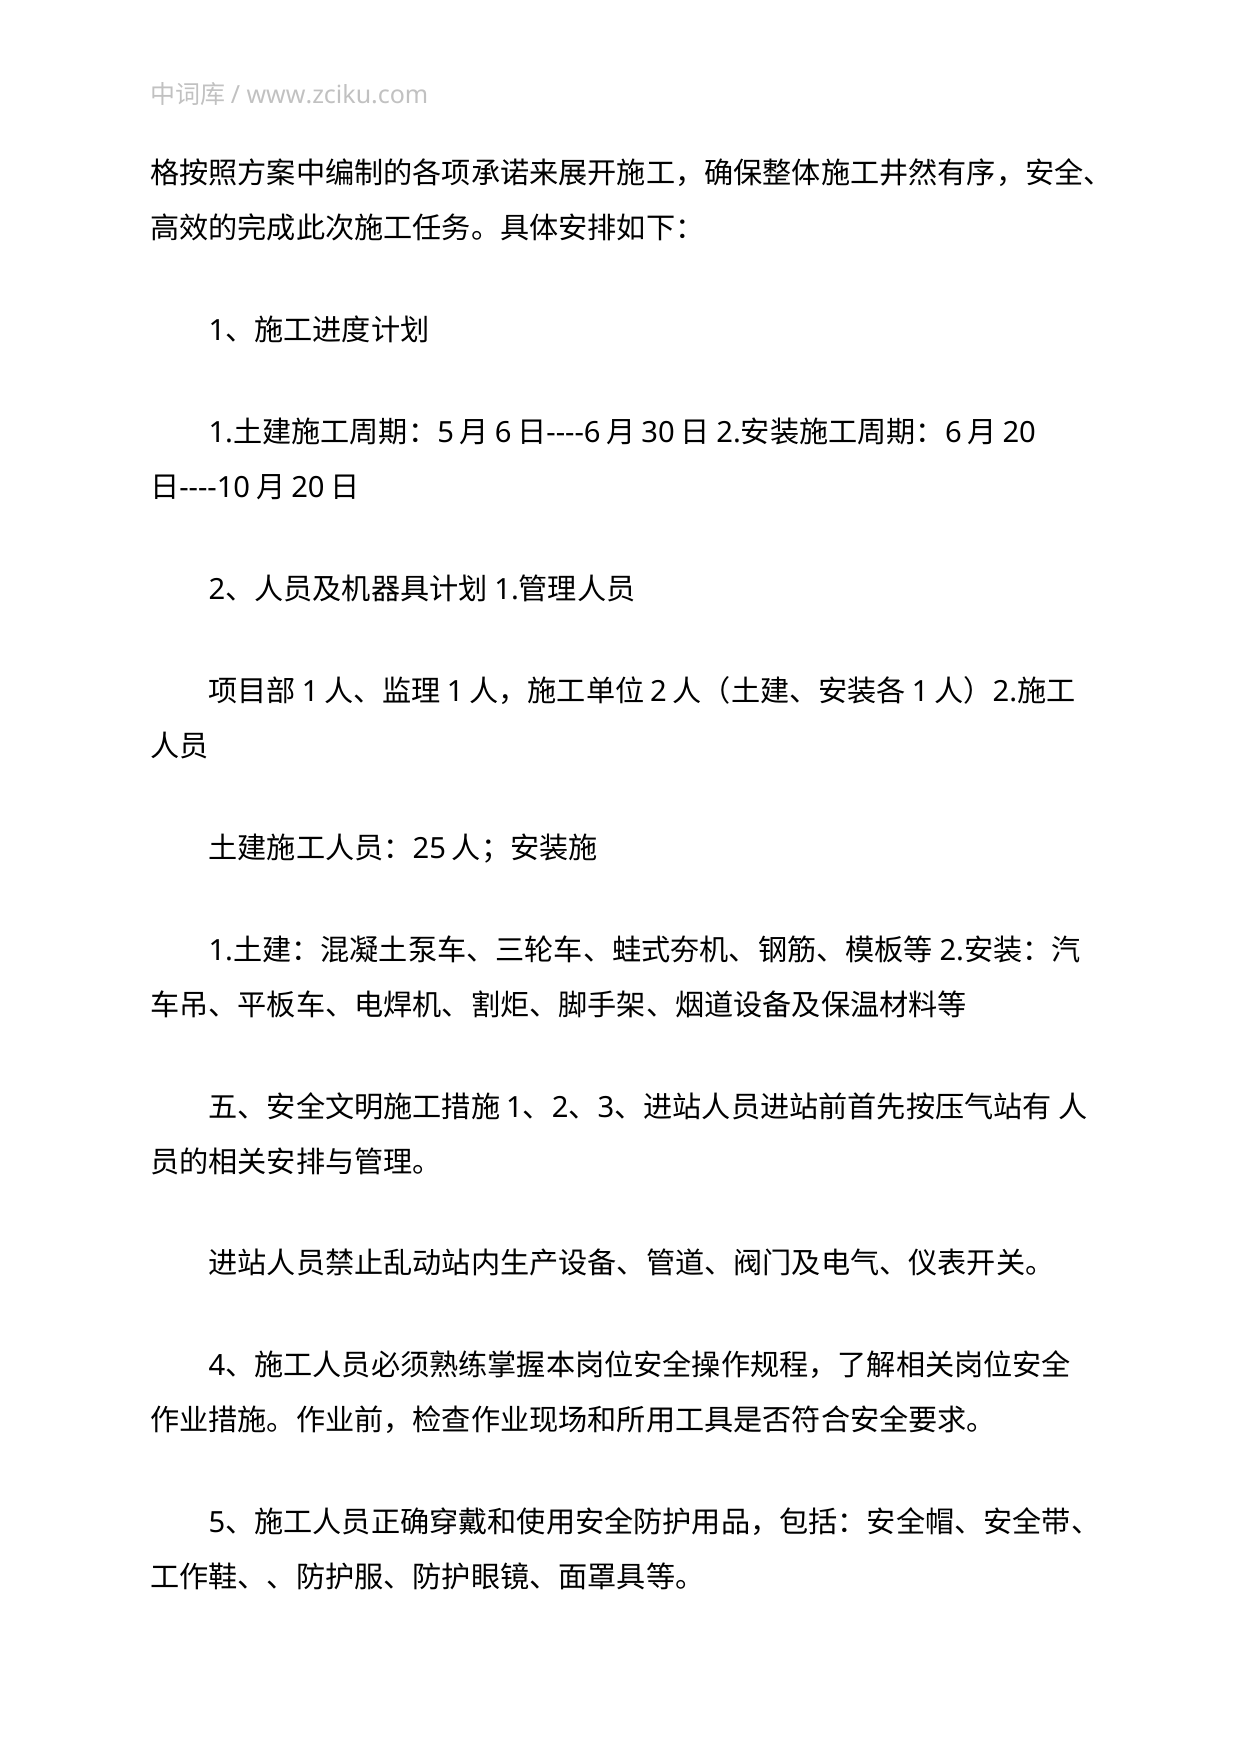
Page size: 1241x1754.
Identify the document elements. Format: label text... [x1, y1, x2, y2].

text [150, 150, 1090, 247]
text 5、施工人员正确穿戴和使用安全防护用品，包括：安全帽、安全带、工作鞋、、防护服、防护眼镜、面罩具等。 [150, 1498, 1090, 1596]
text 土建施工人员：25人；安装施 [150, 824, 1090, 867]
text 1.土建施工周期：5月6日----6月30日 2.安装施工周期：6月20日----10月20日 [150, 409, 1090, 506]
text 1、施工进度计划 [150, 307, 1090, 349]
text 1.土建：混凝土泵车、三轮车、蛙式夯机、钢筋、模板等 2.安装：汽车吊、平板车、电焊机、割炬、脚手架、烟道设备及保温材料等 [150, 926, 1090, 1024]
text 进站人员禁止乱动站内生产设备、管道、阀门及电气、仪表开关。 [150, 1240, 1090, 1282]
text 五、安全文明施工措施1、2、3、进站人员进站前首先按压气站有 人员的相关安排与管理。 [150, 1083, 1090, 1180]
text 2、人员及机器具计划 1.管理人员 [150, 566, 1090, 608]
text 项目部1人、监理1人，施工单位2人（土建、安装各1人）2.施工人员 [150, 668, 1090, 765]
text 4、施工人员必须熟练掌握本岗位安全操作规程，了解相关岗位安全作业措施。作业前，检查作业现场和所用工具是否符合安全要求。 [150, 1342, 1090, 1439]
